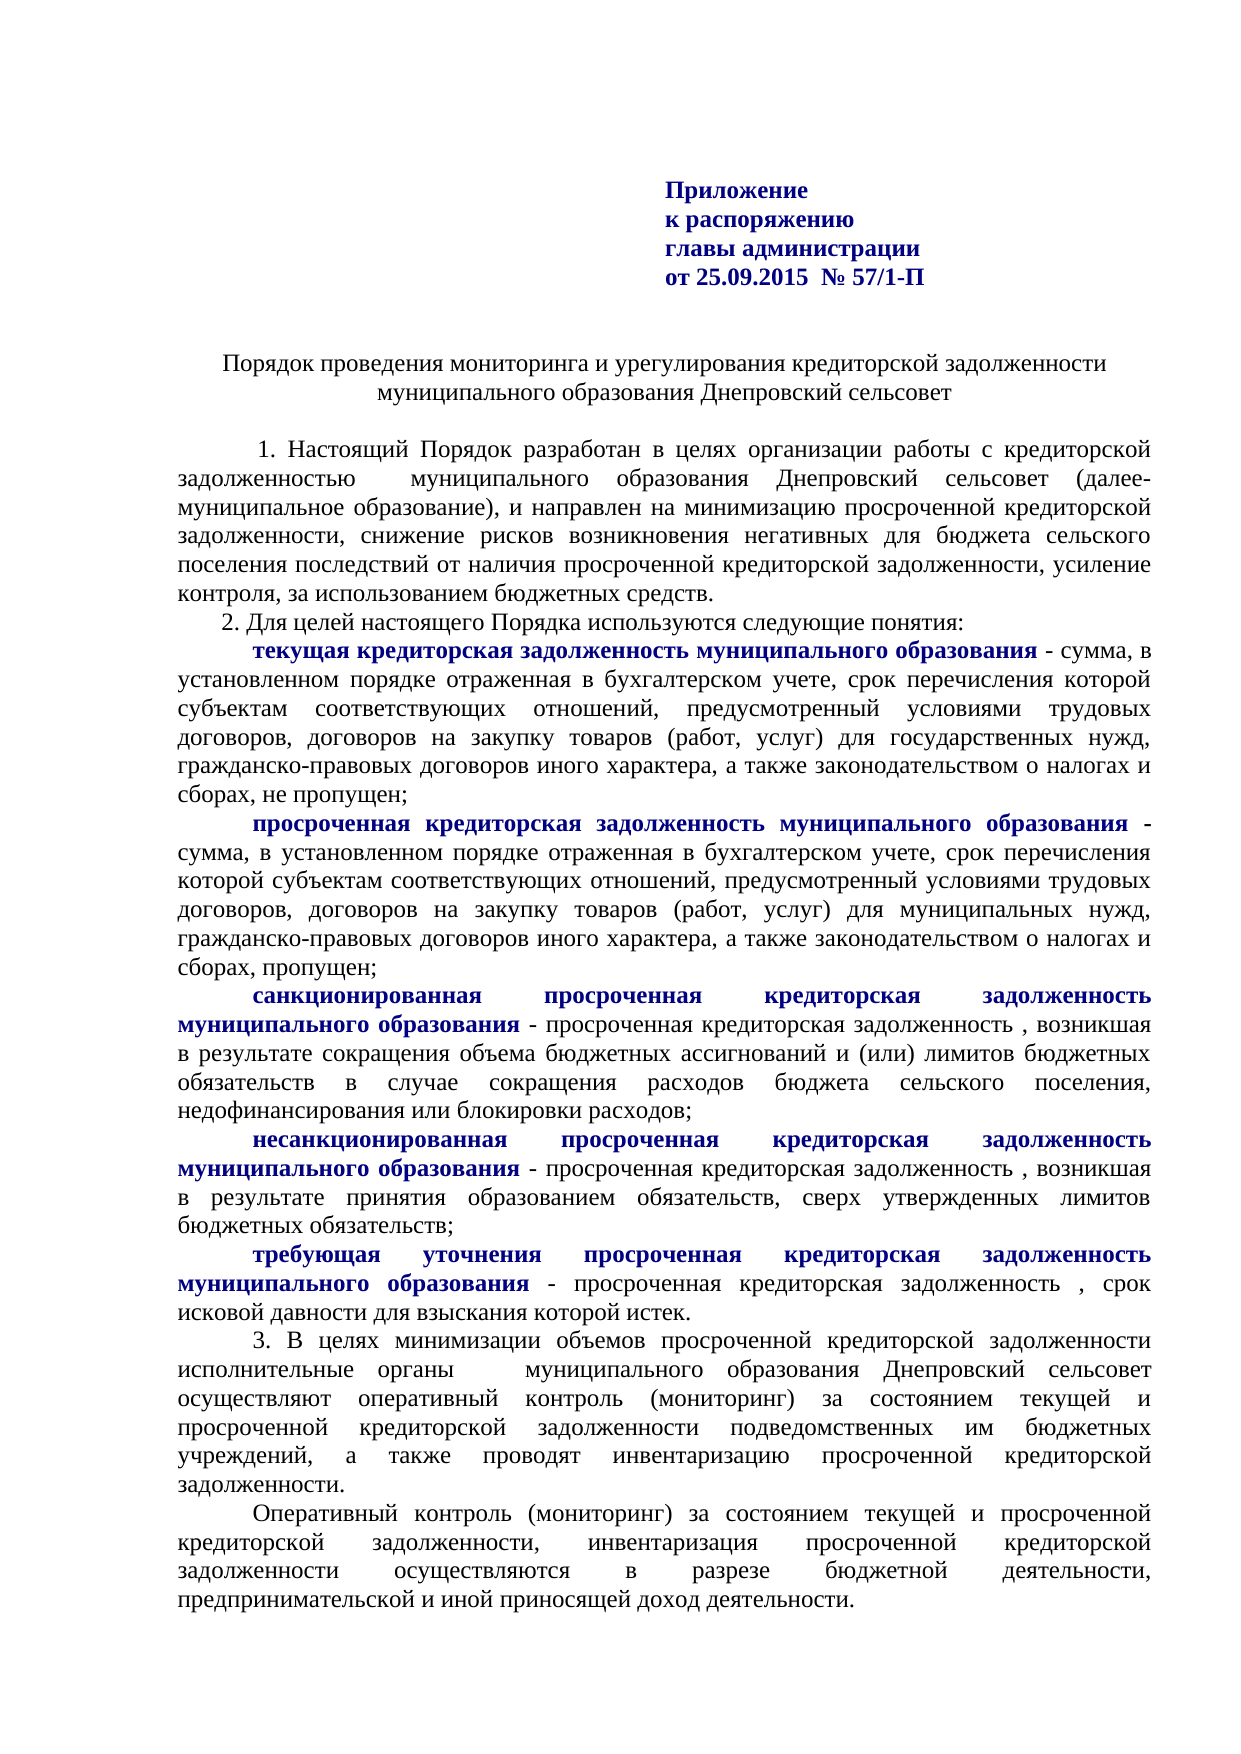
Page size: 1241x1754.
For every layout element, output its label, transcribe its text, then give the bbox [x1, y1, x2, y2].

text Приложение [177, 176, 1152, 204]
text от 25.09.2015 № 57/1-П [177, 262, 1152, 291]
text санкционированная просроченная кредиторская задолженность муниципального образования - просроченная кредиторская задолженность , возникшая в результате сокращения объема бюджетных ассигнований и (или) лимитов бюджетных обязательств в случае сокращения расходов бюджета сельского поселения, недофинансирования или блокировки расходов; [177, 981, 1152, 1124]
text текущая кредиторская задолженность муниципального образования - сумма, в установленном порядке отраженная в бухгалтерском учете, срок перечисления которой субъектам соответствующих отношений, предусмотренный условиями трудовых договоров, договоров на закупку товаров (работ, услуг) для государственных нужд, гражданско-правовых договоров иного характера, а также законодательством о налогах и сборах, не пропущен; [177, 636, 1152, 808]
text Оперативный контроль (мониторинг) за состоянием текущей и просроченной кредиторской задолженности, инвентаризация просроченной кредиторской задолженности осуществляются в разрезе бюджетной деятельности, предпринимательской и иной приносящей доход деятельности. [177, 1498, 1152, 1613]
text 3. В целях минимизации объемов просроченной кредиторской задолженности исполнительные органы муниципального образования Днепровский сельсовет осуществляют оперативный контроль (мониторинг) за состоянием текущей и просроченной кредиторской задолженности подведомственных им бюджетных учреждений, а также проводят инвентаризацию просроченной кредиторской задолженности. [177, 1326, 1152, 1498]
text муниципального образования Днепровский сельсовет [177, 377, 1152, 406]
text несанкционированная просроченная кредиторская задолженность муниципального образования - просроченная кредиторская задолженность , возникшая в результате принятия образованием обязательств, сверх утвержденных лимитов бюджетных обязательств; [177, 1124, 1152, 1239]
text к распоряжению [177, 204, 1152, 233]
text главы администрации [177, 233, 1152, 262]
text просроченная кредиторская задолженность муниципального образования - сумма, в установленном порядке отраженная в бухгалтерском учете, срок перечисления которой субъектам соответствующих отношений, предусмотренный условиями трудовых договоров, договоров на закупку товаров (работ, услуг) для муниципальных нужд, гражданско-правовых договоров иного характера, а также законодательством о налогах и сборах, пропущен; [177, 808, 1152, 981]
text Порядок проведения мониторинга и урегулирования кредиторской задолженности [177, 348, 1152, 377]
text требующая уточнения просроченная кредиторская задолженность муниципального образования - просроченная кредиторская задолженность , срок исковой давности для взыскания которой истек. [177, 1239, 1152, 1326]
text 2. Для целей настоящего Порядка используются следующие понятия: [177, 607, 1152, 636]
text 1. Настоящий Порядок разработан в целях организации работы с кредиторской задолженностью муниципального образования Днепровский сельсовет (далее-муниципальное образование), и направлен на минимизацию просроченной кредиторской задолженности, снижение рисков возникновения негативных для бюджета сельского поселения последствий от наличия просроченной кредиторской задолженности, усиление контроля, за использованием бюджетных средств. [177, 434, 1152, 607]
